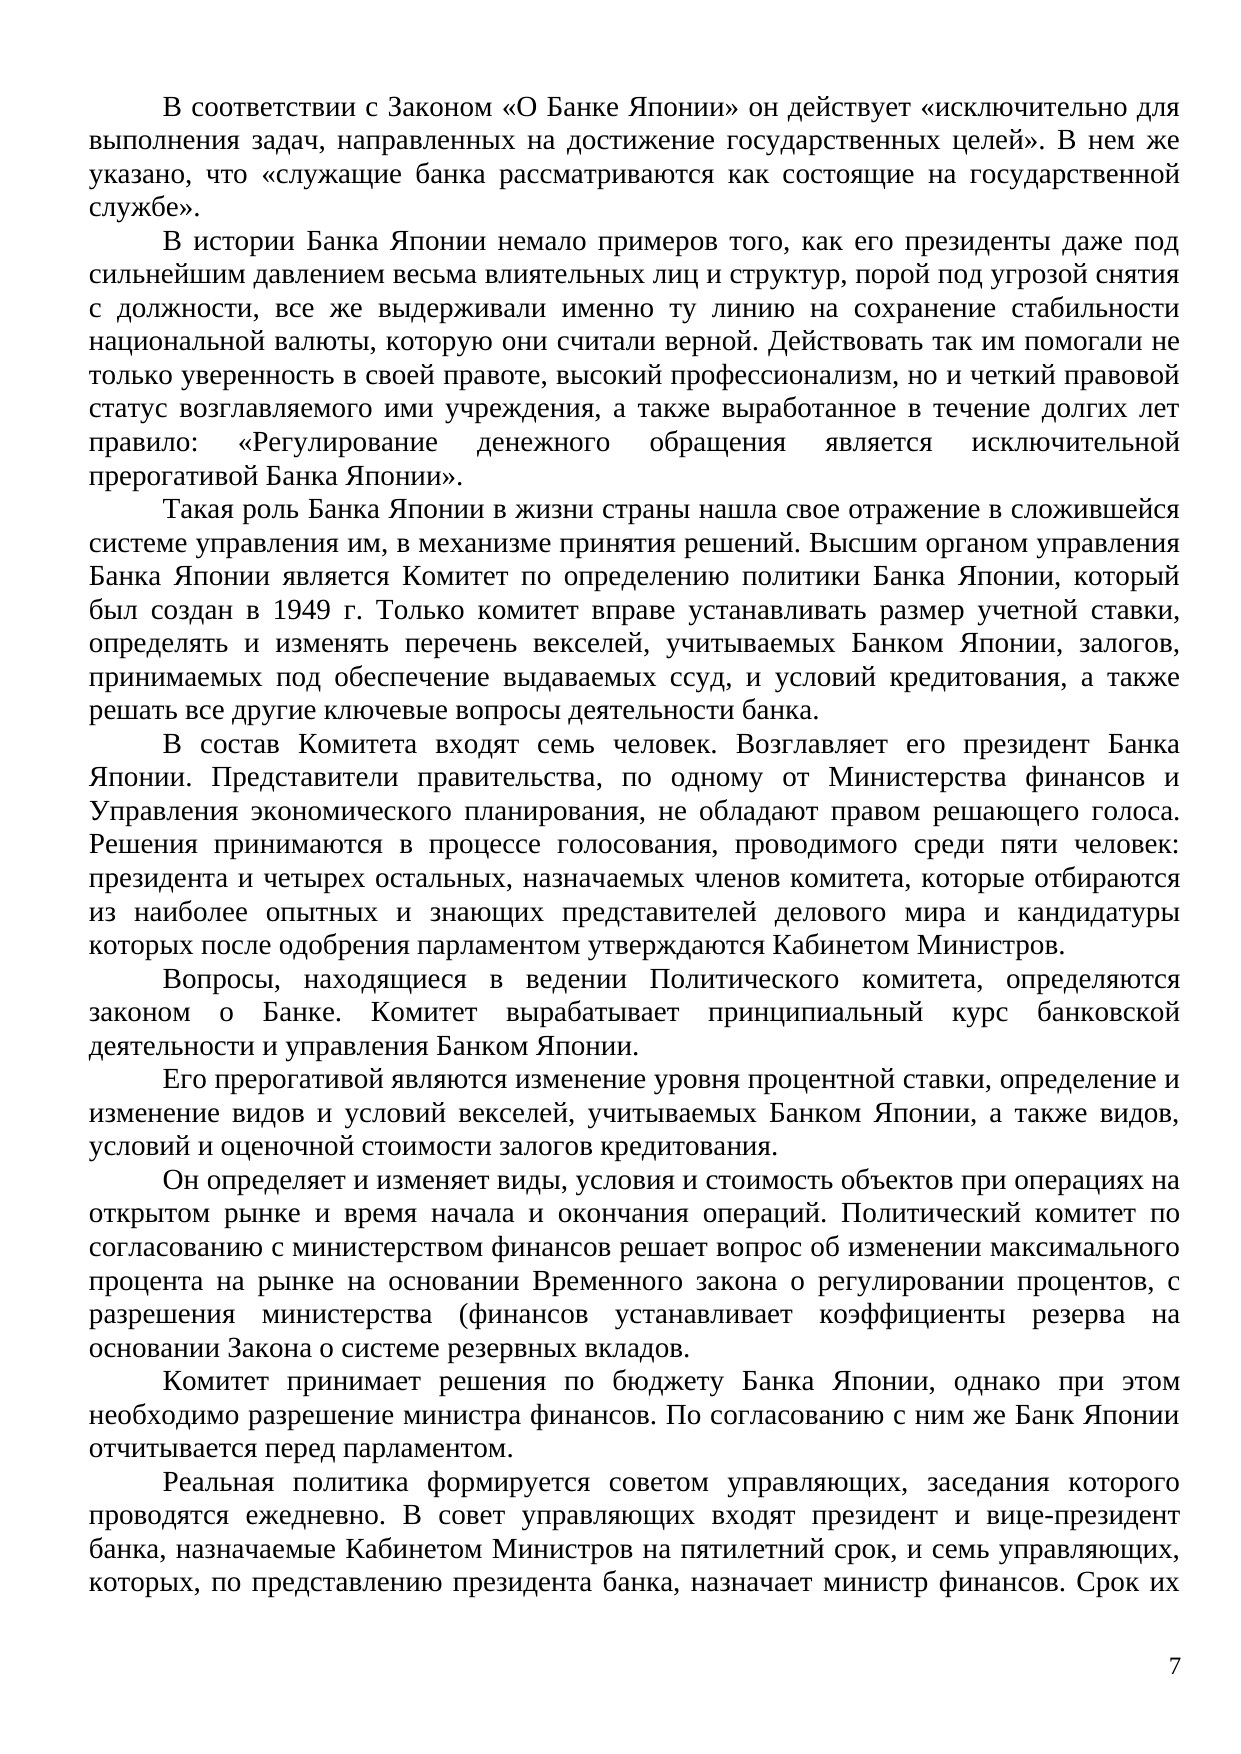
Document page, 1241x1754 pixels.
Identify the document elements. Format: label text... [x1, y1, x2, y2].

text Его прерогативой являются изменение уровня процентной ставки, определение и изменение видов и условий векселей, учитываемых Банком Японии, а также видов, условий и оценочной стоимости залогов кредитования. [89, 1061, 1181, 1162]
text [89, 1464, 1181, 1598]
text Такая роль Банка Японии в жизни страны нашла свое отражение в сложившейся системе управления им, в механизме принятия решений. Высшим органом управления Банка Японии является Комитет по определению политики Банка Японии, который был создан в . Только комитет вправе устанавливать размер учетной ставки, определять и изменять перечень векселей, учитываемых Банком Японии, залогов, принимаемых под обеспечение выдаваемых ссуд, и условий кредитования, а также решать все другие ключевые вопросы деятельности банка. [89, 491, 1181, 726]
text Комитет принимает решения по бюджету Банка Японии, однако при этом необходимо разрешение министра финансов. По согласованию с ним же Банк Японии отчитывается перед парламентом. [89, 1363, 1181, 1464]
text В состав Комитета входят семь человек. Возглавляет его президент Банка Японии. Представители правительства, по одному от Министерства финансов и Управления экономического планирования, не обладают правом решающего голоса. Решения принимаются в процессе голосования, проводимого среди пяти человек: президента и четырех остальных, назначаемых членов комитета, которые отбираются из наиболее опытных и знающих представителей делового мира и кандидатуры которых после одобрения парламентом утверждаются Кабинетом Министров. [89, 726, 1181, 961]
text Он определяет и изменяет виды, условия и стоимость объектов при операциях на открытом рынке и время начала и окончания операций. Политический комитет по согласованию с министерством финансов решает вопрос об изменении максимального процента на рынке на основании Временного закона о регулировании процентов, с разрешения министерства (финансов устанавливает коэффициенты резерва на основании Закона о системе резервных вкладов. [89, 1162, 1181, 1363]
text Вопросы, находящиеся в ведении Политического комитета, определяются законом о Банке. Комитет вырабатывает принципиальный курс банковской деятельности и управления Банком Японии. [89, 961, 1181, 1061]
text В соответствии с Законом «О Банке Японии» он действует «исключительно для выполнения задач, направленных на достижение государственных целей». В нем же указано, что «служащие банка рассматриваются как состоящие на государственной службе». [89, 89, 1181, 223]
text В истории Банка Японии немало примеров того, как его президенты даже под сильнейшим давлением весьма влиятельных лиц и структур, порой под угрозой снятия с должности, все же выдерживали именно ту линию на сохранение стабильности национальной валюты, которую они считали верной. Действовать так им помогали не только уверенность в своей правоте, высокий профессионализм, но и четкий правовой статус возглавляемого ими учреждения, а также выработанное в течение долгих лет правило: «Регулирование денежного обращения является исключительной прерогативой Банка Японии». [89, 223, 1181, 491]
